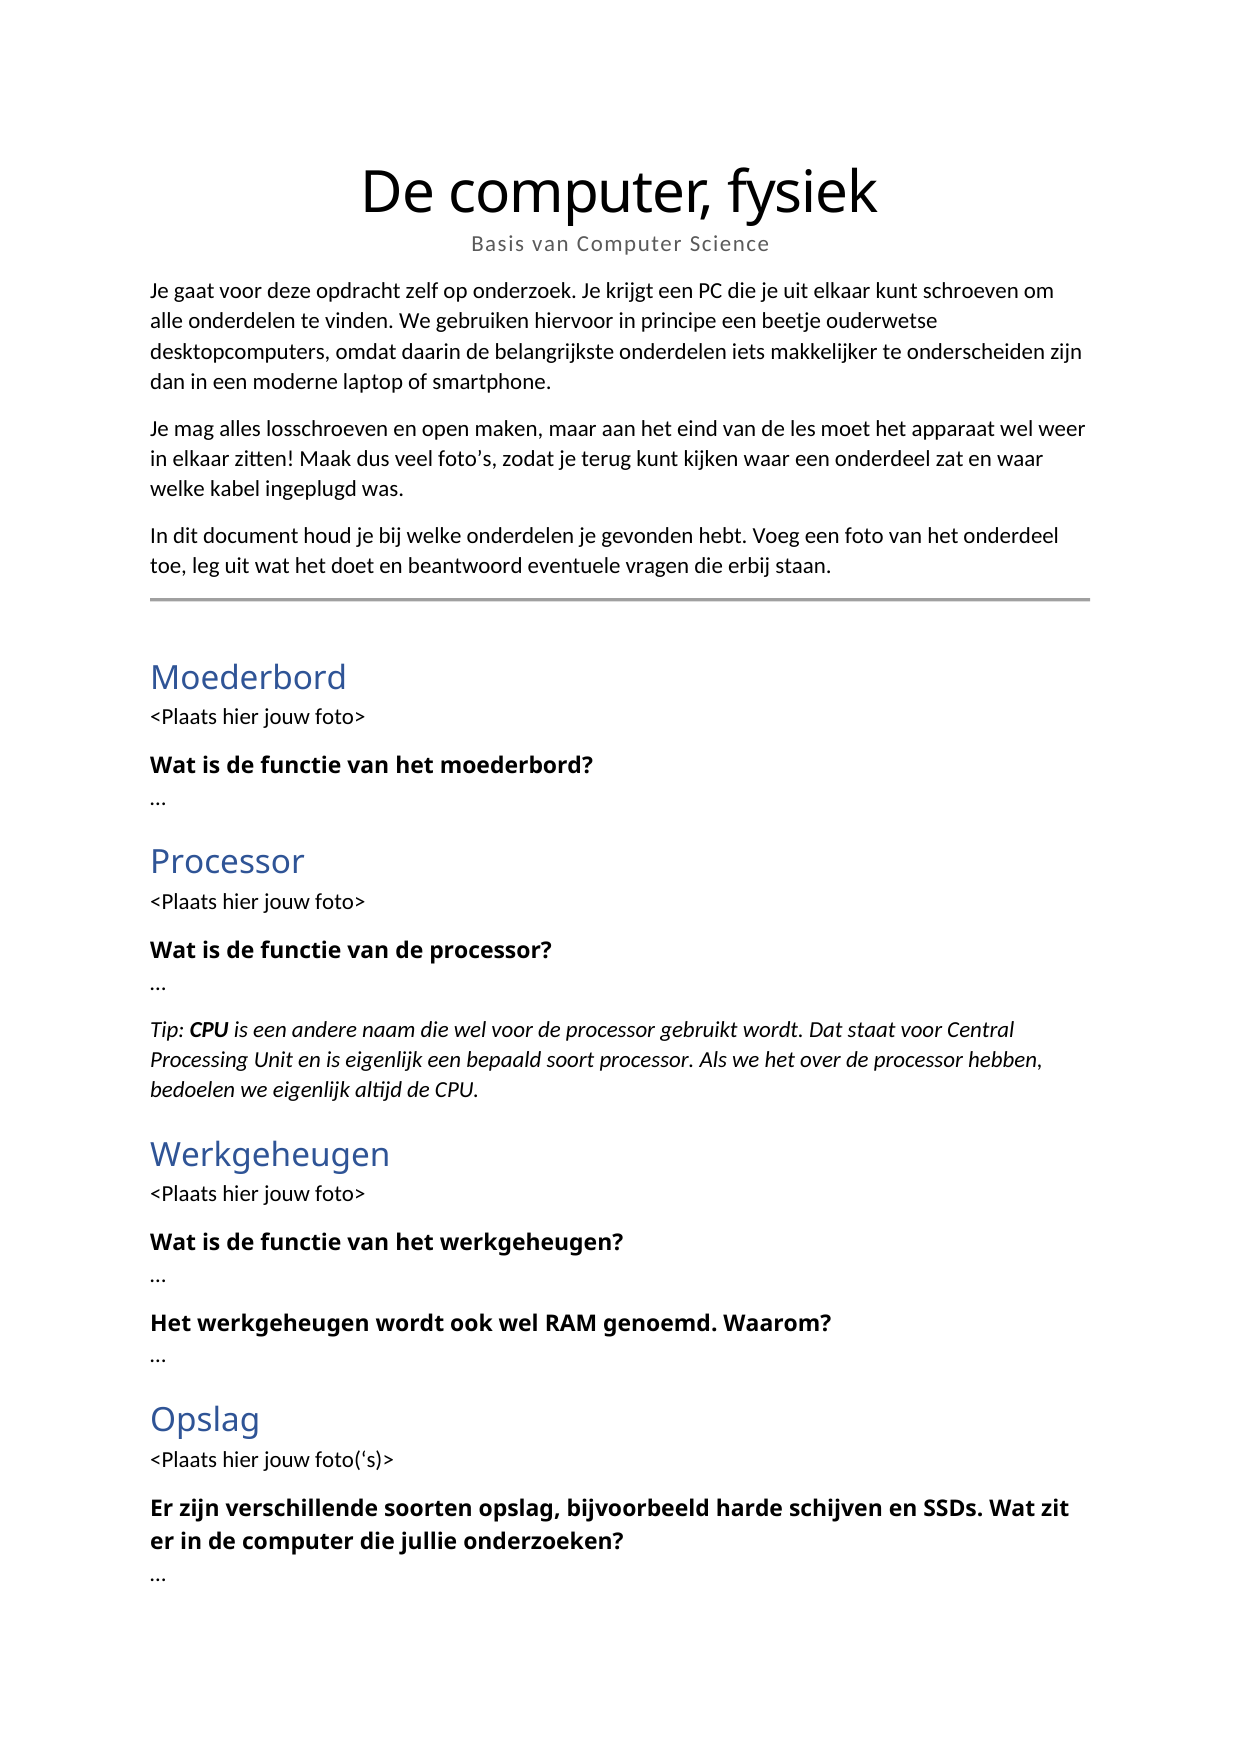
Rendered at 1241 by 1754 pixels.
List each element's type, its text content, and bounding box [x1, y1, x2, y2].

subtitle Werkgeheugen [150, 1130, 1090, 1176]
text Wat is de functie van de processor? [150, 934, 1090, 965]
subtitle Basis van Computer Science [150, 229, 1090, 257]
text Het werkgeheugen wordt ook wel RAM genoemd. Waarom? [150, 1307, 1090, 1338]
text In dit document houd je bij welke onderdelen je gevonden hebt. Voeg een foto van het onderdeel toe, leg uit wat het doet en beantwoord eventuele vragen die erbij staan. [150, 521, 1090, 579]
text Je mag alles losschroeven en open maken, maar aan het eind van de les moet het apparaat wel weer in elkaar zitten! Maak dus veel foto’s, zodat je terug kunt kijken waar een onderdeel zat en waar welke kabel ingeplugd was. [150, 414, 1090, 502]
title De computer, fysiek [150, 150, 1090, 229]
text … [150, 968, 1090, 996]
text Je gaat voor deze opdracht zelf op onderzoek. Je krijgt een PC die je uit elkaar kunt schroeven om alle onderdelen te vinden. We gebruiken hiervoor in principe een beetje ouderwetse desktopcomputers, omdat daarin de belangrijkste onderdelen iets makkelijker te onderscheiden zijn dan in een moderne laptop of smartphone. [150, 276, 1090, 395]
text … [150, 783, 1090, 811]
text <Plaats hier jouw foto(‘s)> [150, 1445, 1090, 1473]
text <Plaats hier jouw foto> [150, 1179, 1090, 1207]
text Wat is de functie van het werkgeheugen? [150, 1226, 1090, 1257]
text … [150, 1559, 1090, 1587]
text Er zijn verschillende soorten opslag, bijvoorbeeld harde schijven en SSDs. Wat zit er in de computer die jullie onderzoeken? [150, 1492, 1090, 1557]
text Wat is de functie van het moederbord? [150, 749, 1090, 781]
subtitle Moederbord [150, 653, 1090, 699]
text … [150, 1341, 1090, 1368]
text … [150, 1260, 1090, 1288]
text Tip: CPU is een andere naam die wel voor de processor gebruikt wordt. Dat staat voor Central Processing Unit en is eigenlijk een bepaald soort processor. Als we het over de processor hebben, bedoelen we eigenlijk altijd de CPU. [150, 1015, 1090, 1103]
subtitle Processor [150, 838, 1090, 884]
subtitle Opslag [150, 1396, 1090, 1441]
text <Plaats hier jouw foto> [150, 887, 1090, 915]
text <Plaats hier jouw foto> [150, 702, 1090, 730]
